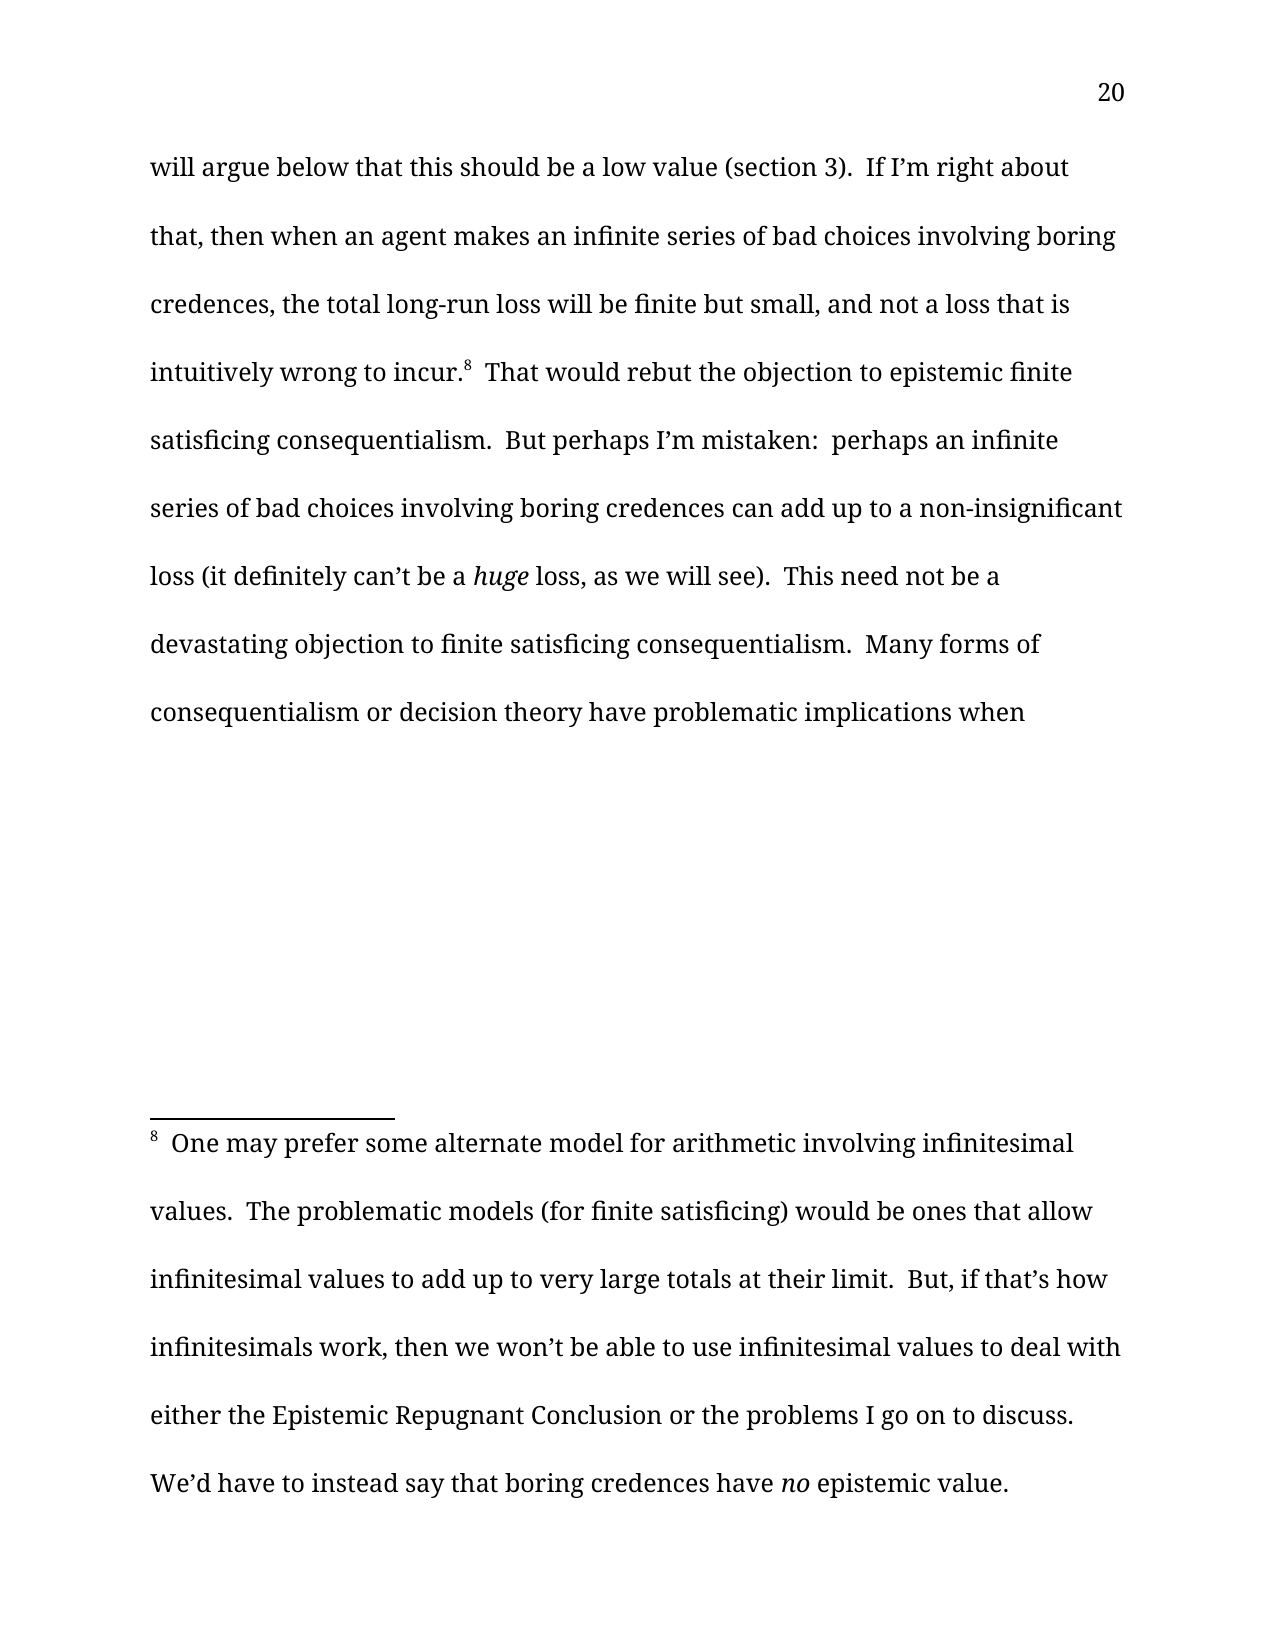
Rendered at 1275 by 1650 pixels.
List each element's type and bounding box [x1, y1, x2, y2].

text [150, 150, 1125, 797]
